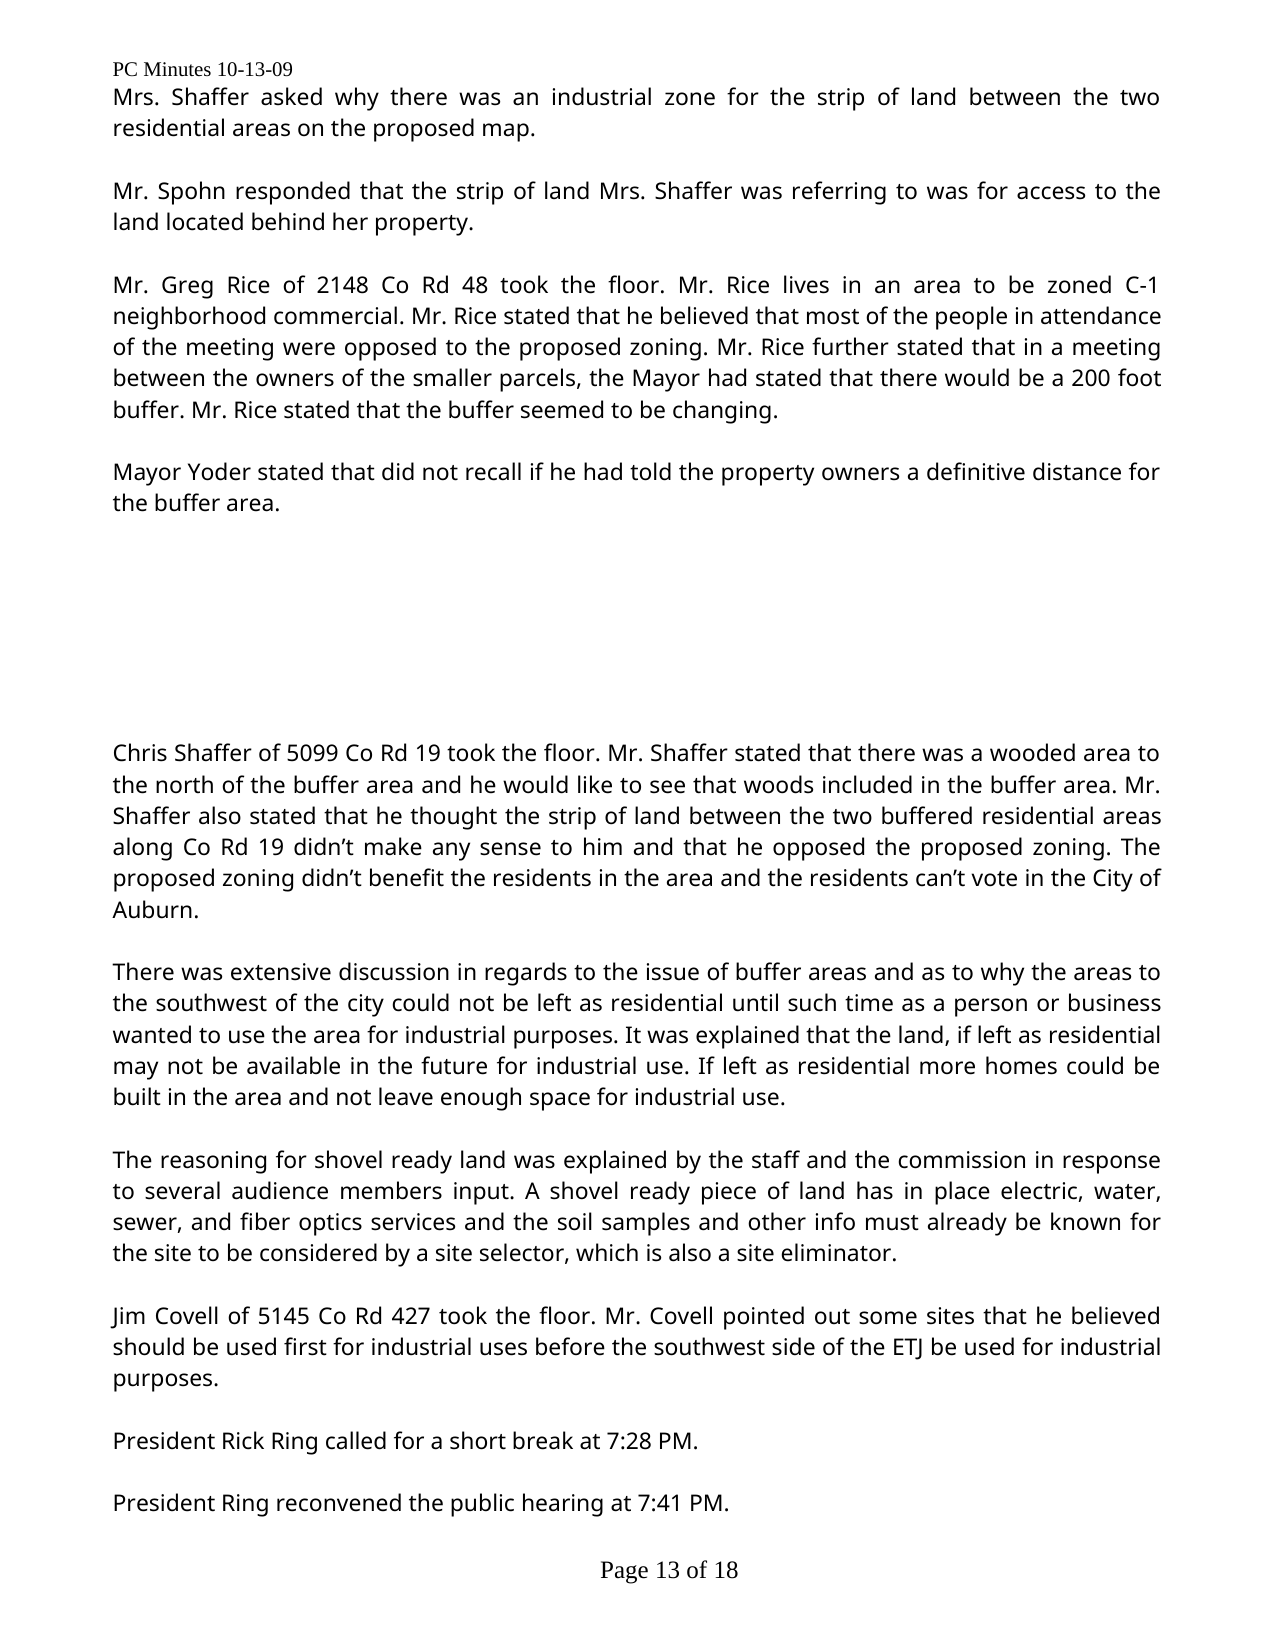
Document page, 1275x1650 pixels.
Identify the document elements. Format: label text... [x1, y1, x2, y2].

text Mr. Greg Rice of 2148 Co Rd 48 took the floor. Mr. Rice lives in an area to be zoned C-1 neighborhood commercial. Mr. Rice stated that he believed that most of the people in attendance of the meeting were opposed to the proposed zoning. Mr. Rice further stated that in a meeting between the owners of the smaller parcels, the Mayor had stated that there would be a 200 foot buffer. Mr. Rice stated that the buffer seemed to be changing. [112, 268, 1162, 425]
text President Ring reconvened the public hearing at 7:41 PM. [112, 1487, 1162, 1518]
text Jim Covell of 5145 Co Rd 427 took the floor. Mr. Covell pointed out some sites that he believed should be used first for industrial uses before the southwest side of the ETJ be used for industrial purposes. [112, 1300, 1162, 1393]
text Mayor Yoder stated that did not recall if he had told the property owners a definitive distance for the buffer area. [112, 456, 1162, 518]
text Chris Shaffer of 5099 Co Rd 19 took the floor. Mr. Shaffer stated that there was a wooded area to the north of the buffer area and he would like to see that woods included in the buffer area. Mr. Shaffer also stated that he thought the strip of land between the two buffered residential areas along Co Rd 19 didn’t make any sense to him and that he opposed the proposed zoning. The proposed zoning didn’t benefit the residents in the area and the residents can’t vote in the City of Auburn. [112, 737, 1162, 925]
text Mr. Spohn responded that the strip of land Mrs. Shaffer was referring to was for access to the land located behind her property. [112, 175, 1162, 237]
text Mrs. Shaffer asked why there was an industrial zone for the strip of land between the two residential areas on the proposed map. [112, 81, 1162, 143]
text There was extensive discussion in regards to the issue of buffer areas and as to why the areas to the southwest of the city could not be left as residential until such time as a person or business wanted to use the area for industrial purposes. It was explained that the land, if left as residential may not be available in the future for industrial use. If left as residential more homes could be built in the area and not leave enough space for industrial use. [112, 956, 1162, 1112]
text The reasoning for shovel ready land was explained by the staff and the commission in response to several audience members input. A shovel ready piece of land has in place electric, water, sewer, and fiber optics services and the soil samples and other info must already be known for the site to be considered by a site selector, which is also a site eliminator. [112, 1143, 1162, 1268]
text President Rick Ring called for a short break at 7:28 PM. [112, 1425, 1162, 1456]
